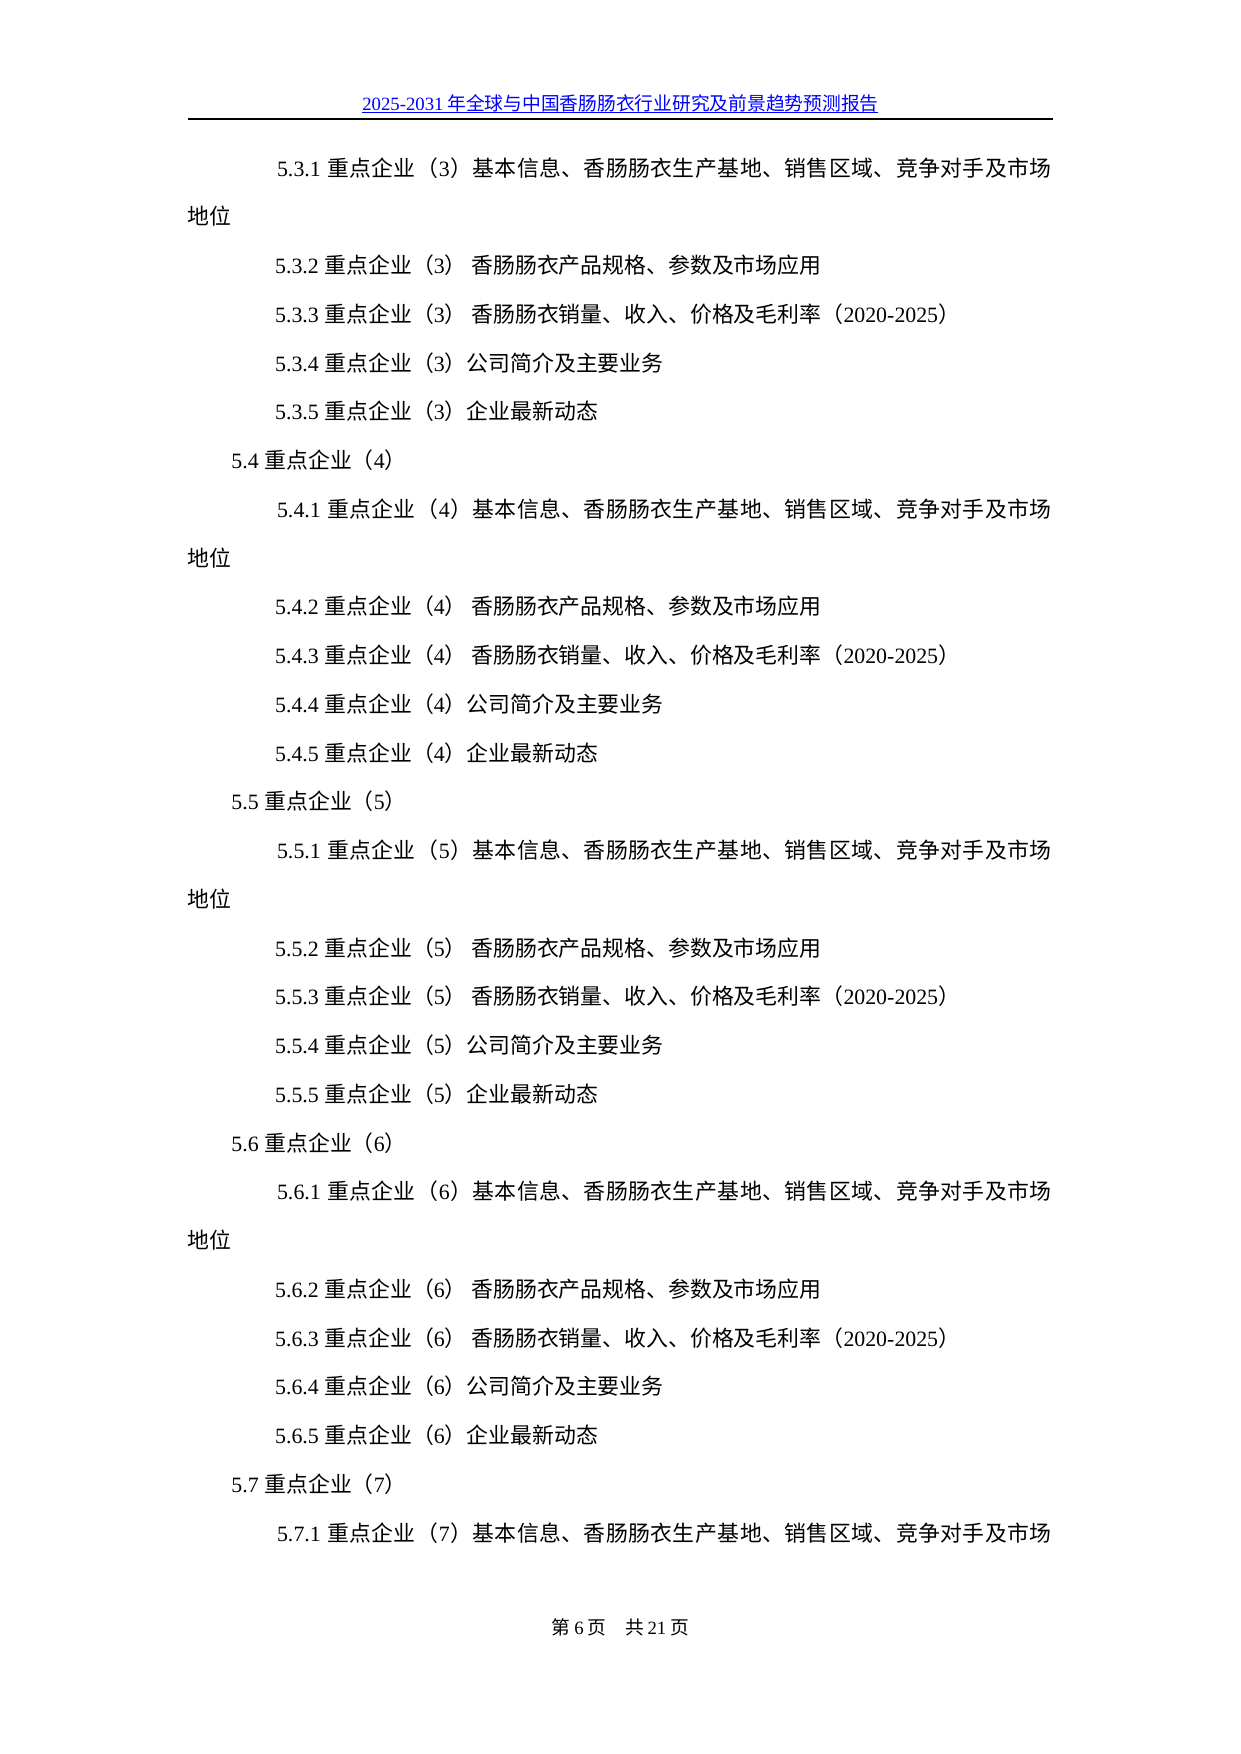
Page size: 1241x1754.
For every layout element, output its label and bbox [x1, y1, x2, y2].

text [187, 150, 1053, 1548]
